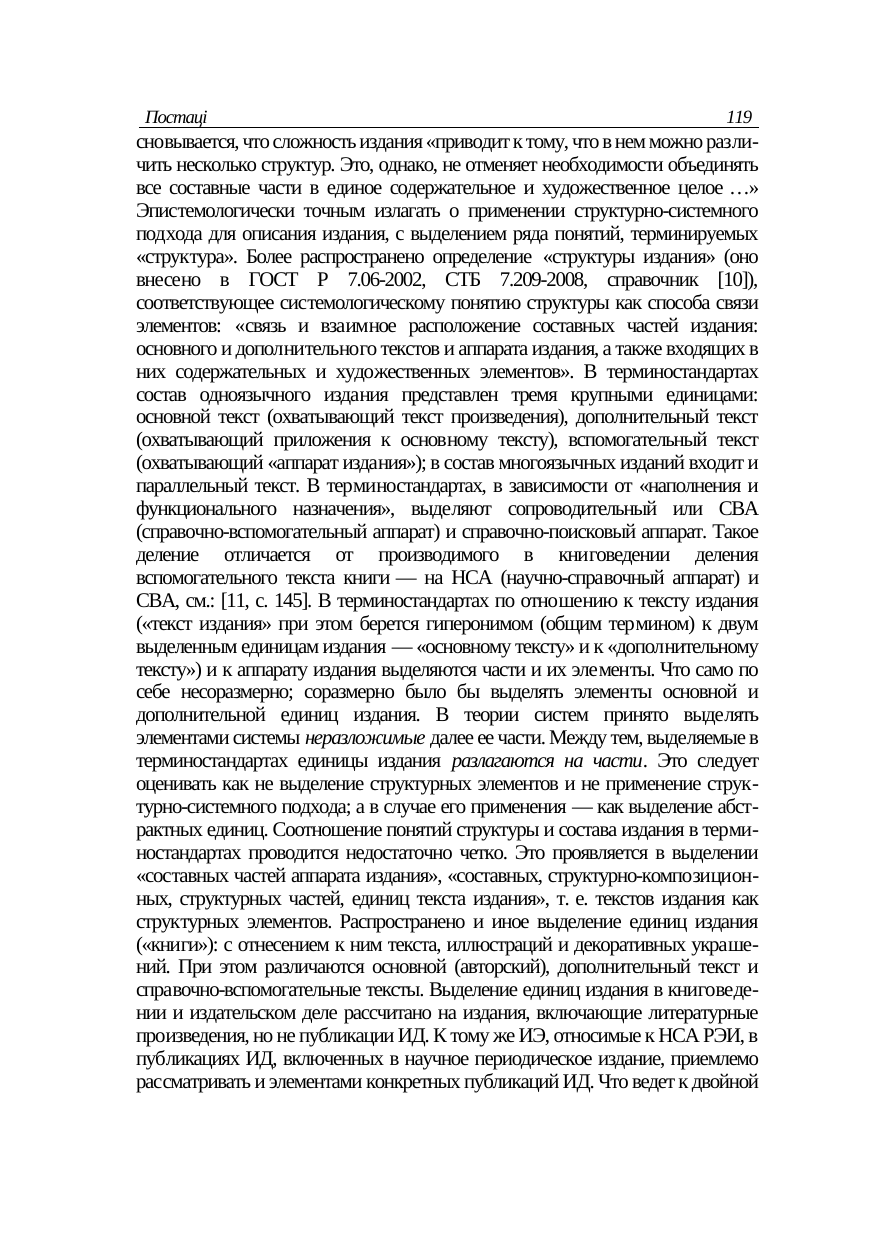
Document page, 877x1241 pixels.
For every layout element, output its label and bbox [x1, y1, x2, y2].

text [136, 131, 759, 1093]
